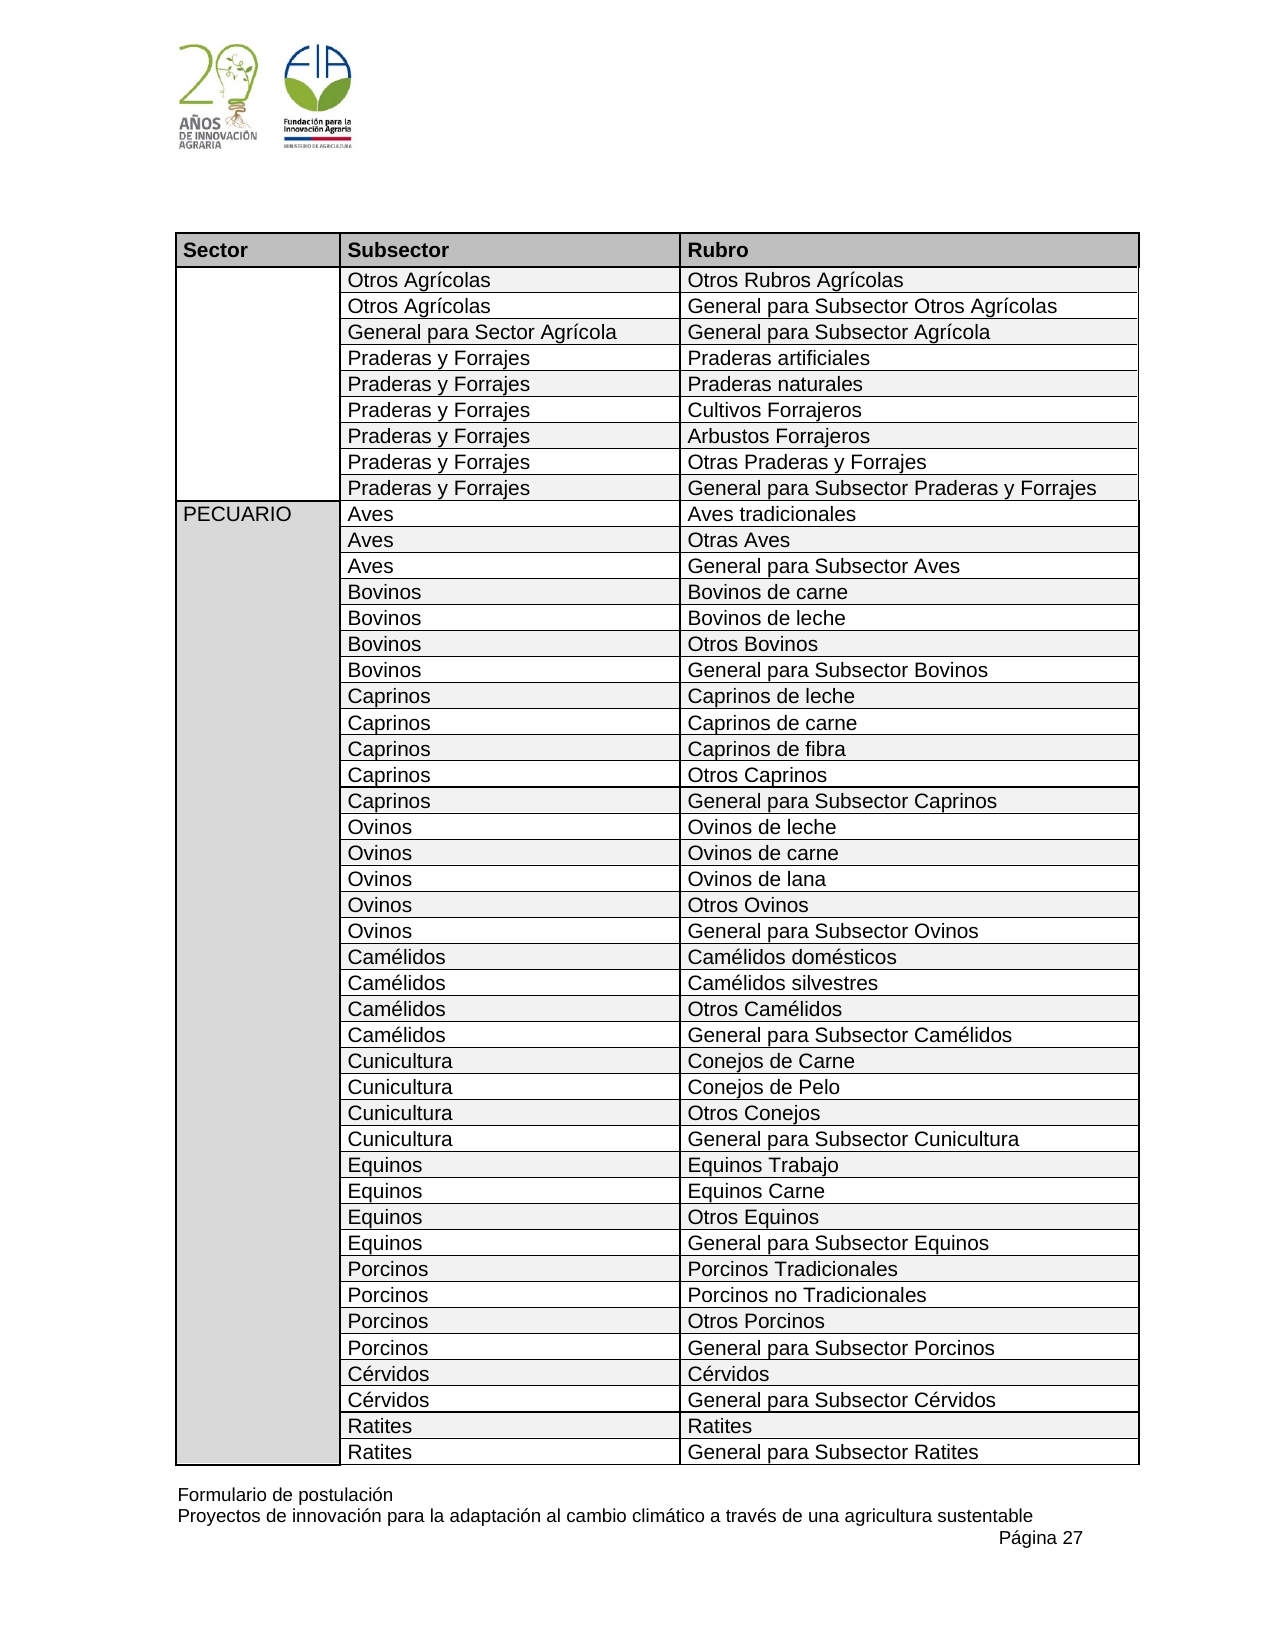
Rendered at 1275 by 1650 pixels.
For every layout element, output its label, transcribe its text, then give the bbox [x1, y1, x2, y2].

table_cell Praderas y Forrajes [341, 345, 679, 370]
table_cell Ovinos [341, 840, 679, 864]
table_cell General para Sector Agrícola [341, 319, 679, 344]
table_cell Otros Agrícolas [341, 268, 679, 292]
table_cell Praderas y Forrajes [341, 449, 679, 474]
table_cell Otros Equinos [681, 1204, 1138, 1229]
table_cell General para Subsector Camélidos [681, 1022, 1138, 1047]
table_cell Bovinos [341, 657, 679, 682]
table_cell Otras Praderas y Forrajes [681, 448, 1138, 474]
table_cell Ovinos [341, 814, 679, 838]
table_cell General para Subsector Ratites [681, 1439, 1138, 1463]
table_cell Cérvidos [681, 1360, 1138, 1385]
table_cell General para Subsector Praderas y Forrajes [681, 474, 1138, 500]
table_cell Porcinos [341, 1334, 679, 1359]
table_cell Praderas y Forrajes [341, 475, 679, 500]
table_cell Caprinos [341, 735, 679, 760]
table_cell Arbustos Forrajeros [681, 422, 1138, 448]
table_cell Conejos de Pelo [681, 1074, 1138, 1099]
table_cell General para Subsector Porcinos [681, 1334, 1138, 1359]
table_cell PECUARIO [177, 502, 339, 1463]
table_cell Cunicultura [341, 1100, 679, 1125]
table_cell Porcinos [341, 1256, 679, 1281]
table_cell Ovinos de leche [681, 814, 1138, 838]
table_cell Cunicultura [341, 1048, 679, 1073]
table_cell General para Subsector Equinos [681, 1230, 1138, 1255]
table_cell Bovinos [341, 579, 679, 604]
table_cell General para Subsector Otros Agrícolas [681, 292, 1138, 318]
table_cell Ovinos de carne [681, 840, 1138, 864]
table_cell Caprinos de carne [681, 709, 1138, 734]
table_cell Aves tradicionales [681, 500, 1138, 526]
table_cell Otras Aves [681, 527, 1138, 552]
table_cell Praderas y Forrajes [341, 397, 679, 422]
table_cell Cérvidos [341, 1386, 679, 1411]
table_cell Ovinos [341, 892, 679, 917]
table_cell Equinos [341, 1204, 679, 1229]
table_cell Equinos Trabajo [681, 1152, 1138, 1177]
table_cell General para Subsector Bovinos [681, 657, 1138, 682]
table_cell Bovinos de leche [681, 605, 1138, 630]
table_cell Cunicultura [341, 1074, 679, 1099]
table_cell General para Subsector Aves [681, 553, 1138, 578]
table_cell Aves [341, 501, 679, 526]
table_cell Porcinos Tradicionales [681, 1256, 1138, 1281]
table_cell General para Subsector Ovinos [681, 918, 1138, 943]
table_cell Equinos [341, 1230, 679, 1255]
table_cell Aves [341, 553, 679, 578]
table_cell Otros Porcinos [681, 1308, 1138, 1333]
table_cell Camélidos [341, 970, 679, 995]
table_cell Otros Rubros Agrícolas [681, 266, 1138, 292]
table_header Rubro [681, 234, 1138, 266]
table_cell Otros Agrícolas [341, 293, 679, 318]
table_cell Ratites [341, 1413, 679, 1437]
table_cell General para Subsector Cérvidos [681, 1386, 1138, 1411]
table_cell Ovinos [341, 918, 679, 943]
table_cell Otros Camélidos [681, 996, 1138, 1021]
table_cell Cultivos Forrajeros [681, 396, 1138, 422]
table_cell Praderas artificiales [681, 344, 1138, 370]
table_cell Caprinos de fibra [681, 735, 1138, 760]
table_cell Ratites [341, 1439, 679, 1463]
table_cell Equinos [341, 1178, 679, 1203]
table_header Subsector [341, 234, 679, 266]
table_cell Ratites [681, 1413, 1138, 1437]
table_cell Camélidos domésticos [681, 944, 1138, 969]
table_cell Otros Ovinos [681, 892, 1138, 917]
table_cell Caprinos [341, 683, 679, 708]
table_cell Praderas y Forrajes [341, 423, 679, 448]
table_cell Ovinos de lana [681, 866, 1138, 891]
table_cell Camélidos [341, 944, 679, 969]
table_cell General para Subsector Cunicultura [681, 1126, 1138, 1151]
table_cell Porcinos no Tradicionales [681, 1282, 1138, 1307]
table_cell Caprinos [341, 709, 679, 734]
table_cell Equinos [341, 1152, 679, 1177]
table_cell Porcinos [341, 1282, 679, 1307]
table_cell Ovinos [341, 866, 679, 891]
table_cell Conejos de Carne [681, 1048, 1138, 1073]
table_cell Equinos Carne [681, 1178, 1138, 1203]
table_cell Praderas naturales [681, 370, 1138, 396]
table_cell Camélidos silvestres [681, 970, 1138, 995]
table_cell Porcinos [341, 1308, 679, 1333]
table_cell Cunicultura [341, 1126, 679, 1151]
table_cell Bovinos de carne [681, 579, 1138, 604]
table_cell Bovinos [341, 605, 679, 630]
table_cell Caprinos [341, 761, 679, 786]
table_cell Otros Bovinos [681, 631, 1138, 656]
table_cell Otros Caprinos [681, 761, 1138, 786]
table_cell Aves [341, 527, 679, 552]
table_cell Caprinos de leche [681, 683, 1138, 708]
table_cell Cérvidos [341, 1360, 679, 1385]
table_cell Otros Conejos [681, 1100, 1138, 1125]
table_cell Camélidos [341, 1022, 679, 1047]
table_cell Caprinos [341, 788, 679, 812]
table_cell Camélidos [341, 996, 679, 1021]
table_header Sector [177, 234, 339, 266]
table_cell General para Subsector Caprinos [681, 788, 1138, 812]
table_cell General para Subsector Agrícola [681, 318, 1138, 344]
table_cell Praderas y Forrajes [341, 371, 679, 396]
table_cell Bovinos [341, 631, 679, 656]
